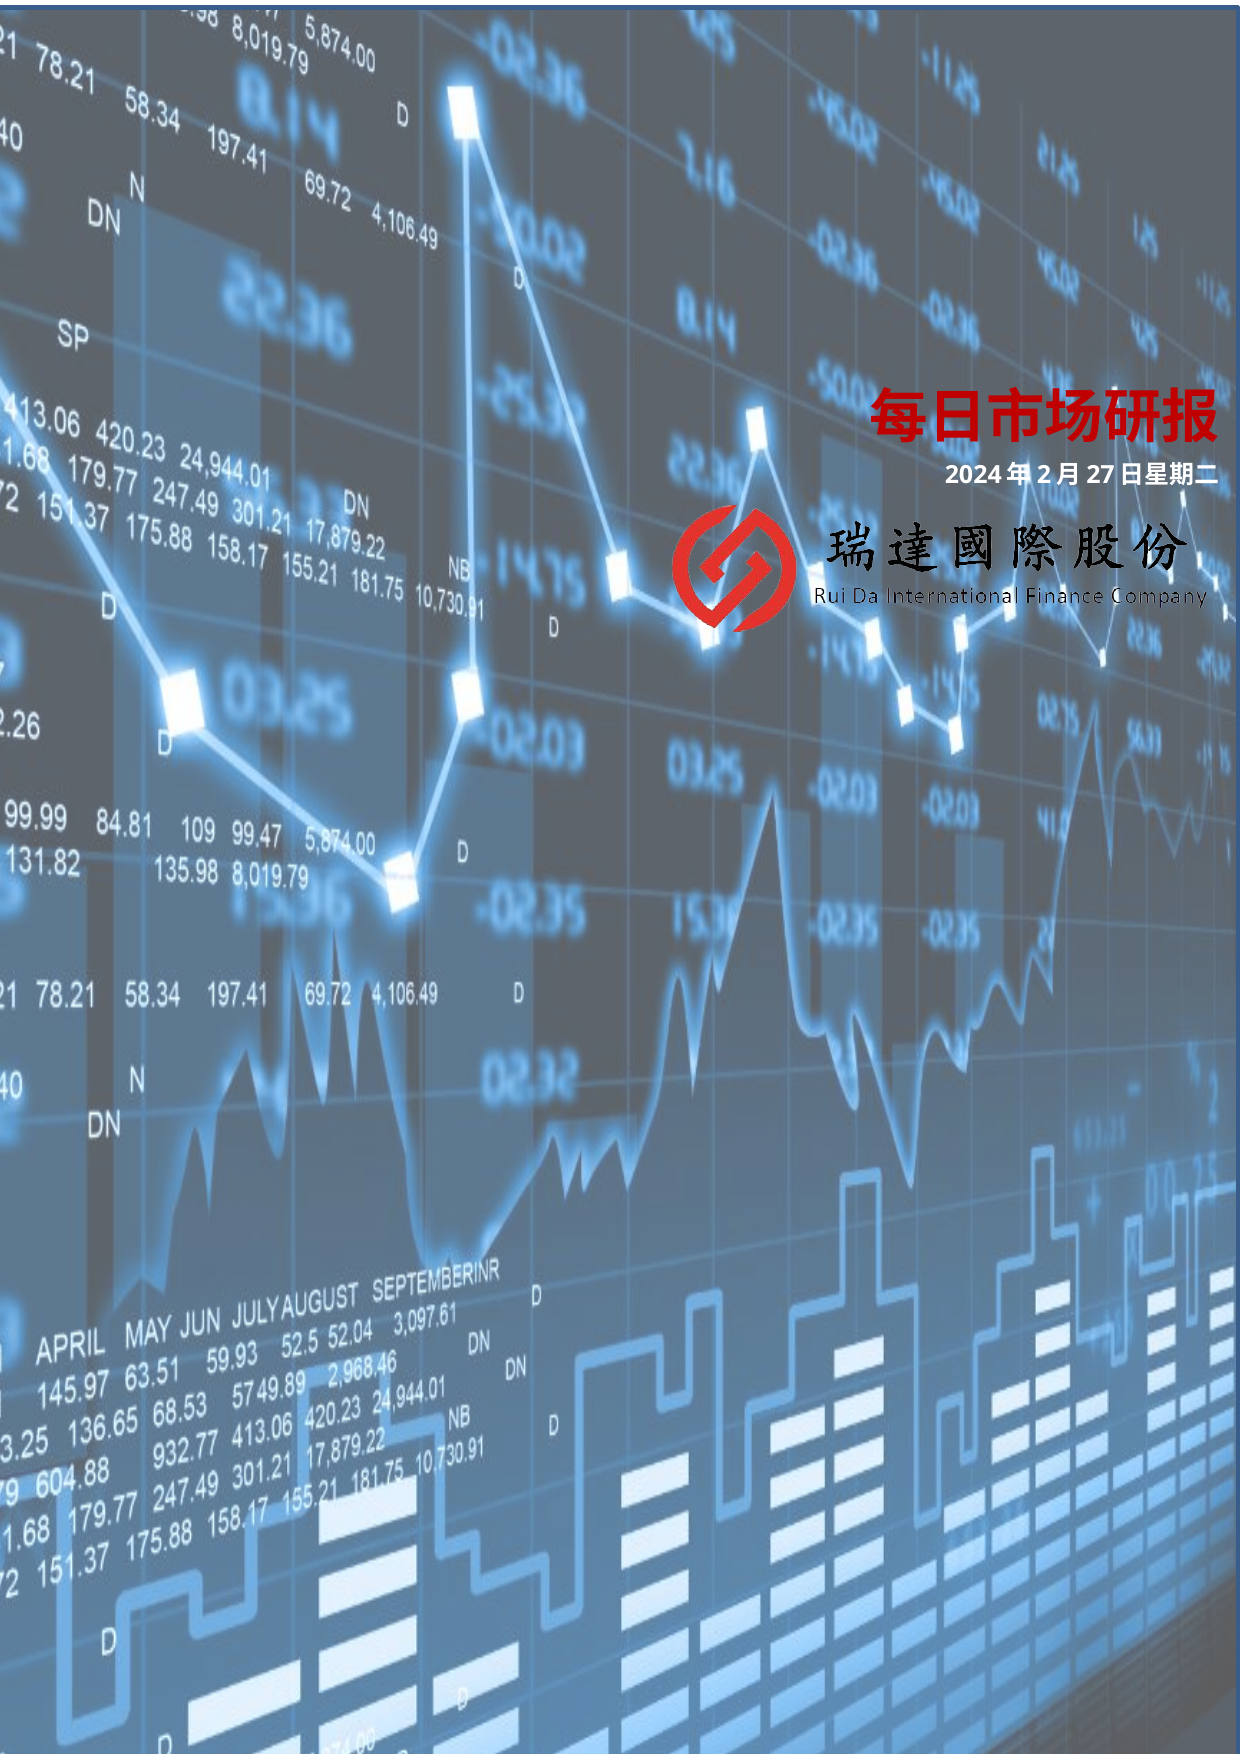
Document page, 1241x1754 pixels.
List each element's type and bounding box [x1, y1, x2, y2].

picture [655, 491, 1217, 645]
